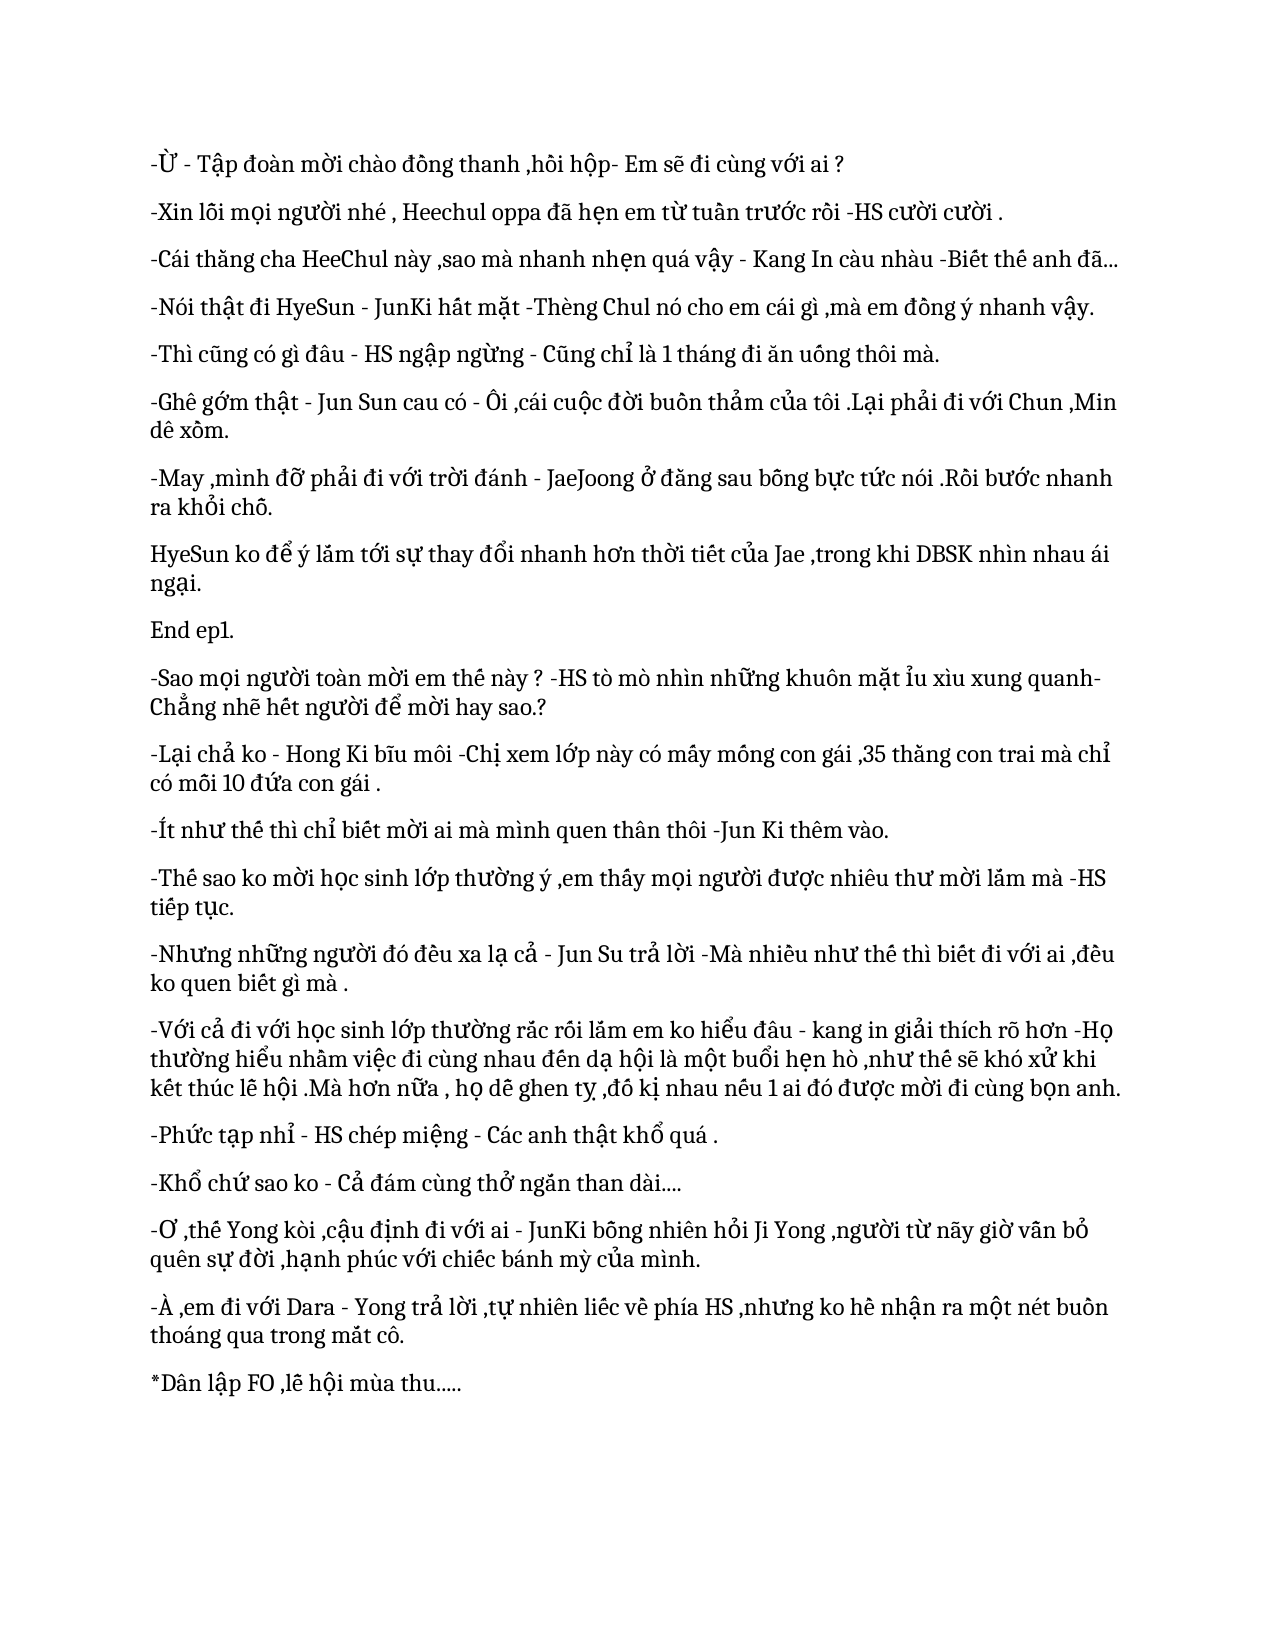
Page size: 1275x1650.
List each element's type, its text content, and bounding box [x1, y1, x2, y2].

text End ep1. [150, 616, 1125, 645]
text -Nhưng những người đó đều xa lạ cả - Jun Su trả lời -Mà nhiều như thế thì biết đi với ai ,đều ko quen biết gì mà . [150, 940, 1125, 997]
text -Thế sao ko mời học sinh lớp thường ý ,em thấy mọi người được nhiêu thư mời lắm mà -HS tiếp tục. [150, 864, 1125, 921]
text -Với cả đi với học sinh lớp thường rắc rối lắm em ko hiểu đâu - kang in giải thích rõ hơn -Họ thường hiểu nhầm việc đi cùng nhau đến dạ hội là một buổi hẹn hò ,như thế sẽ khó xử khi kết thúc lễ hội .Mà hơn nữa , họ dễ ghen tỵ ,đố kị nhau nếu 1 ai đó được mời đi cùng bọn anh. [150, 1016, 1125, 1102]
text -Xin lỗi mọi người nhé , Heechul oppa đã hẹn em từ tuần trước rồi -HS cười cười . [150, 197, 1125, 226]
text -Khổ chứ sao ko - Cả đám cùng thở ngắn than dài.... [150, 1169, 1125, 1197]
text -Thì cũng có gì đâu - HS ngập ngừng - Cũng chỉ là 1 tháng đi ăn uống thôi mà. [150, 340, 1125, 369]
text -Ừ - Tập đoàn mời chào đồng thanh ,hồi hộp- Em sẽ đi cùng với ai ? [150, 150, 1125, 179]
text HyeSun ko để ý lắm tới sự thay đổi nhanh hơn thời tiết của Jae ,trong khi DBSK nhìn nhau ái ngại. [150, 540, 1125, 597]
text -Cái thằng cha HeeChul này ,sao mà nhanh nhẹn quá vậy - Kang In càu nhàu -Biết thế anh đã... [150, 245, 1125, 274]
text -Phức tạp nhỉ - HS chép miệng - Các anh thật khổ quá . [150, 1121, 1125, 1150]
text -Ít như thế thì chỉ biết mời ai mà mình quen thân thôi -Jun Ki thêm vào. [150, 816, 1125, 845]
text -À ,em đi với Dara - Yong trả lời ,tự nhiên liếc về phía HS ,nhưng ko hề nhận ra một nét buồn thoáng qua trong mắt cô. [150, 1292, 1125, 1350]
text -Nói thật đi HyeSun - JunKi hất mặt -Thèng Chul nó cho em cái gì ,mà em đồng ý nhanh vậy. [150, 292, 1125, 321]
text -Ơ ,thế Yong kòi ,cậu định đi với ai - JunKi bỗng nhiên hỏi Ji Yong ,người từ nãy giờ vẫn bỏ quên sự đời ,hạnh phúc với chiếc bánh mỳ của mình. [150, 1216, 1125, 1274]
text *Dân lập FO ,lễ hội mùa thu..... [150, 1369, 1125, 1397]
text -Ghê gớm thật - Jun Sun cau có - Ôi ,cái cuộc đời buồn thảm của tôi .Lại phải đi với Chun ,Min dê xồm. [150, 387, 1125, 445]
text -Sao mọi người toàn mời em thế này ? -HS tò mò nhìn những khuôn mặt ỉu xìu xung quanh-Chẳng nhẽ hết người để mời hay sao.? [150, 664, 1125, 721]
text -May ,mình đỡ phải đi với trời đánh - JaeJoong ở đằng sau bỗng bực tức nói .Rồi bước nhanh ra khỏi chỗ. [150, 464, 1125, 521]
text -Lại chả ko - Hong Ki bĩu môi -Chị xem lớp này có mấy mống con gái ,35 thằng con trai mà chỉ có mỗi 10 đứa con gái . [150, 740, 1125, 797]
